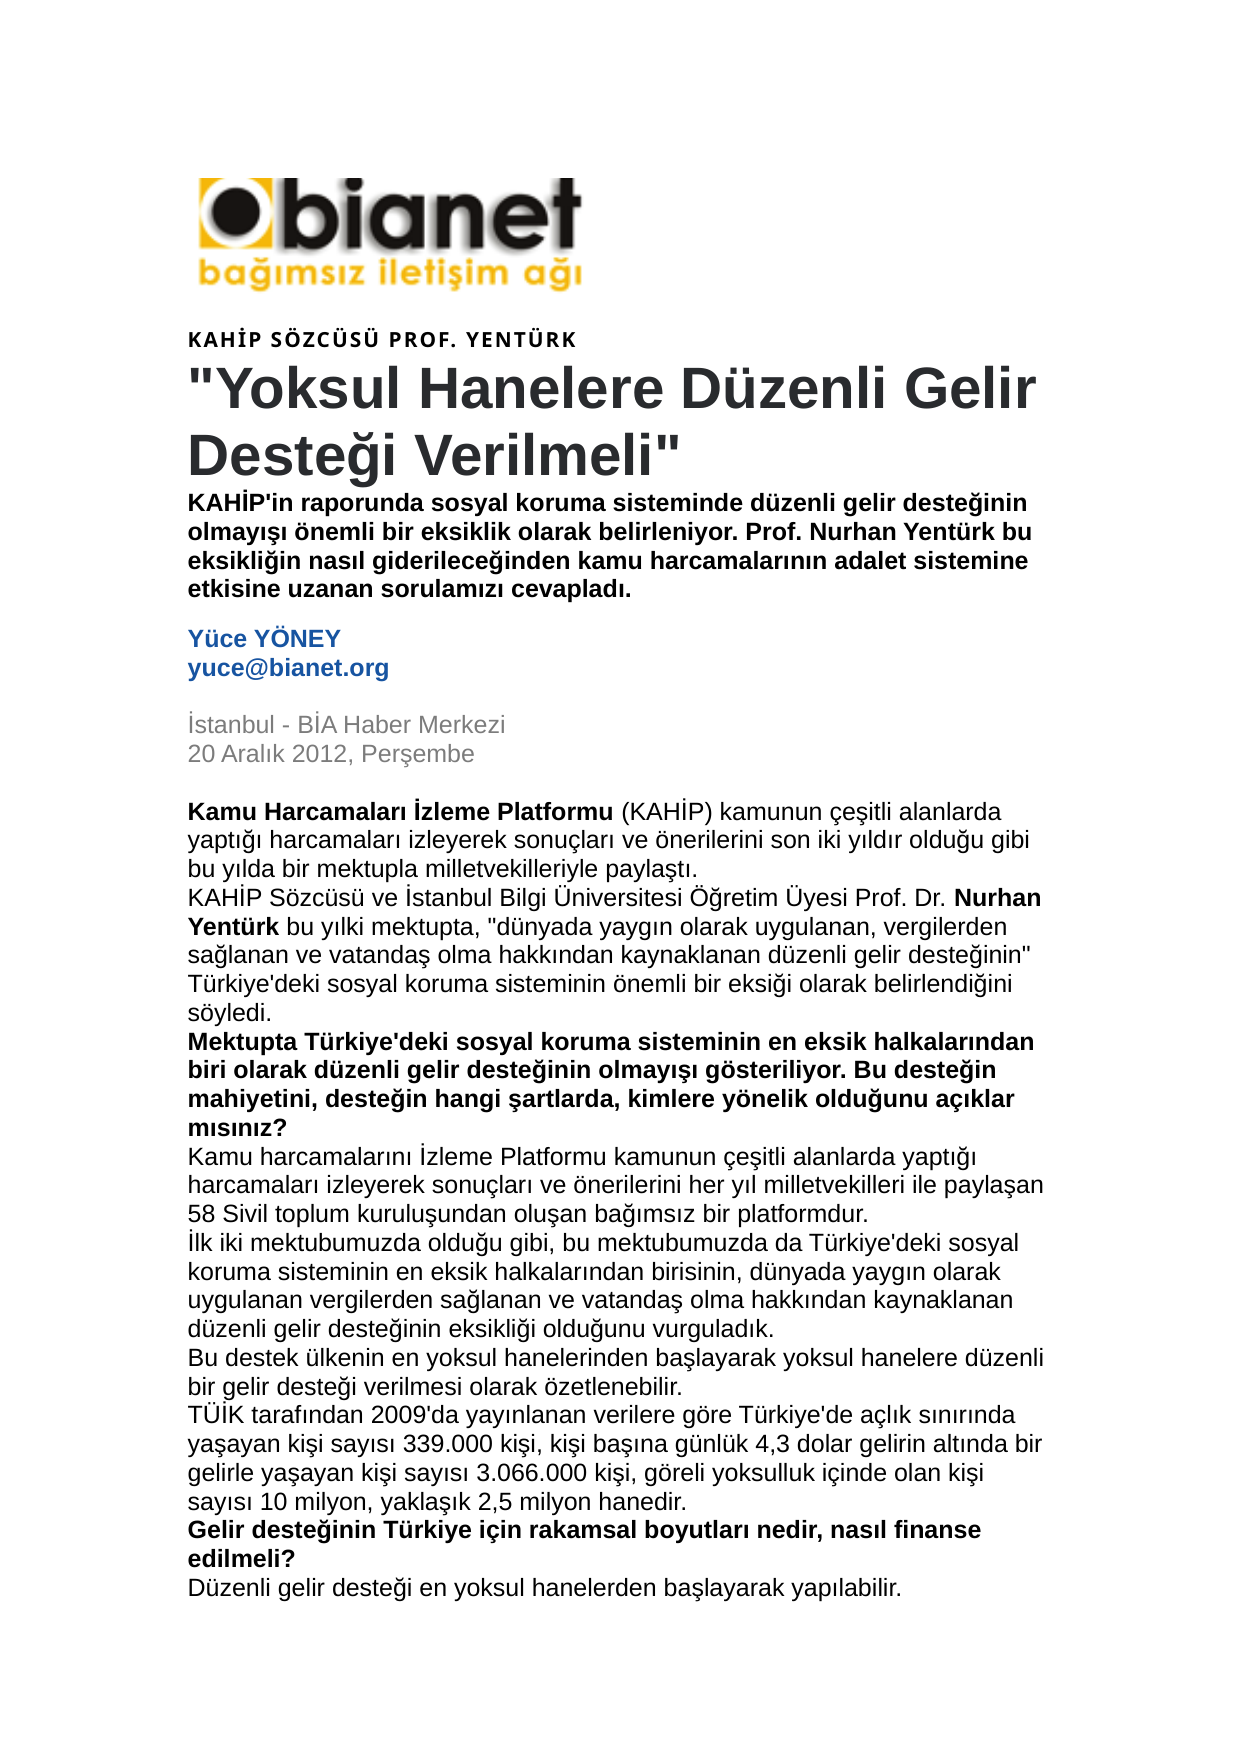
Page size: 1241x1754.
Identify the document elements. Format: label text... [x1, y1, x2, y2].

text "Yoksul Hanelere Düzenli Gelir Desteği Verilmeli" [187, 354, 1053, 488]
text Yüce YÖNEY [187, 624, 1053, 653]
text yuce@bianet.org [187, 653, 1053, 682]
text KAHİP'in raporunda sosyal koruma sisteminde düzenli gelir desteğinin olmayışı önemli bir eksiklik olarak belirleniyor. Prof. Nurhan Yentürk bu eksikliğin nasıl giderileceğinden kamu harcamalarının adalet sistemine etkisine uzanan sorulamızı cevapladı. [187, 488, 1053, 603]
text İstanbul - BİA Haber Merkezi [187, 710, 1053, 739]
text KAHİP Sözcüsü ve İstanbul Bilgi Üniversitesi Öğretim Üyesi Prof. Dr. Nurhan Yentürk bu yılki mektupta, "dünyada yaygın olarak uygulanan, vergilerden sağlanan ve vatandaş olma hakkından kaynaklanan düzenli gelir desteğinin" Türkiye'deki sosyal koruma sisteminin önemli bir eksiği olarak belirlendiğini söyledi. [187, 883, 1053, 1027]
text Mektupta Türkiye'deki sosyal koruma sisteminin en eksik halkalarından biri olarak düzenli gelir desteğinin olmayışı gösteriliyor. Bu desteğin mahiyetini, desteğin hangi şartlarda, kimlere yönelik olduğunu açıklar mısınız? [187, 1027, 1053, 1142]
text TÜİK tarafından 2009'da yayınlanan verilere göre Türkiye'de açlık sınırında yaşayan kişi sayısı 339.000 kişi, kişi başına günlük 4,3 dolar gelirin altında bir gelirle yaşayan kişi sayısı 3.066.000 kişi, göreli yoksulluk içinde olan kişi sayısı 10 milyon, yaklaşık 2,5 milyon hanedir. [187, 1400, 1053, 1515]
text Gelir desteğinin Türkiye için rakamsal boyutları nedir, nasıl finanse edilmeli? [187, 1515, 1053, 1573]
text İlk iki mektubumuzda olduğu gibi, bu mektubumuzda da Türkiye'deki sosyal koruma sisteminin en eksik halkalarından birisinin, dünyada yaygın olarak uygulanan vergilerden sağlanan ve vatandaş olma hakkından kaynaklanan düzenli gelir desteğinin eksikliği olduğunu vurguladık. [187, 1228, 1053, 1343]
text 20 Aralık 2012, Perşembe [187, 739, 1053, 768]
text Bu destek ülkenin en yoksul hanelerinden başlayarak yoksul hanelere düzenli bir gelir desteği verilmesi olarak özetlenebilir. [187, 1343, 1053, 1400]
text Kamu harcamalarını İzleme Platformu kamunun çeşitli alanlarda yaptığı harcamaları izleyerek sonuçları ve önerilerini her yıl milletvekilleri ile paylaşan 58 Sivil toplum kuruluşundan oluşan bağımsız bir platformdur. [187, 1142, 1053, 1228]
text Kamu Harcamaları İzleme Platformu (KAHİP) kamunun çeşitli alanlarda yaptığı harcamaları izleyerek sonuçları ve önerilerini son iki yıldır olduğu gibi bu yılda bir mektupla milletvekilleriyle paylaştı. [187, 797, 1053, 883]
picture [187, 178, 592, 298]
text Düzenli gelir desteği en yoksul hanelerden başlayarak yapılabilir. [187, 1573, 1053, 1602]
text KAHİP SÖZCÜSÜ PROF. YENTÜRK [187, 326, 1053, 354]
